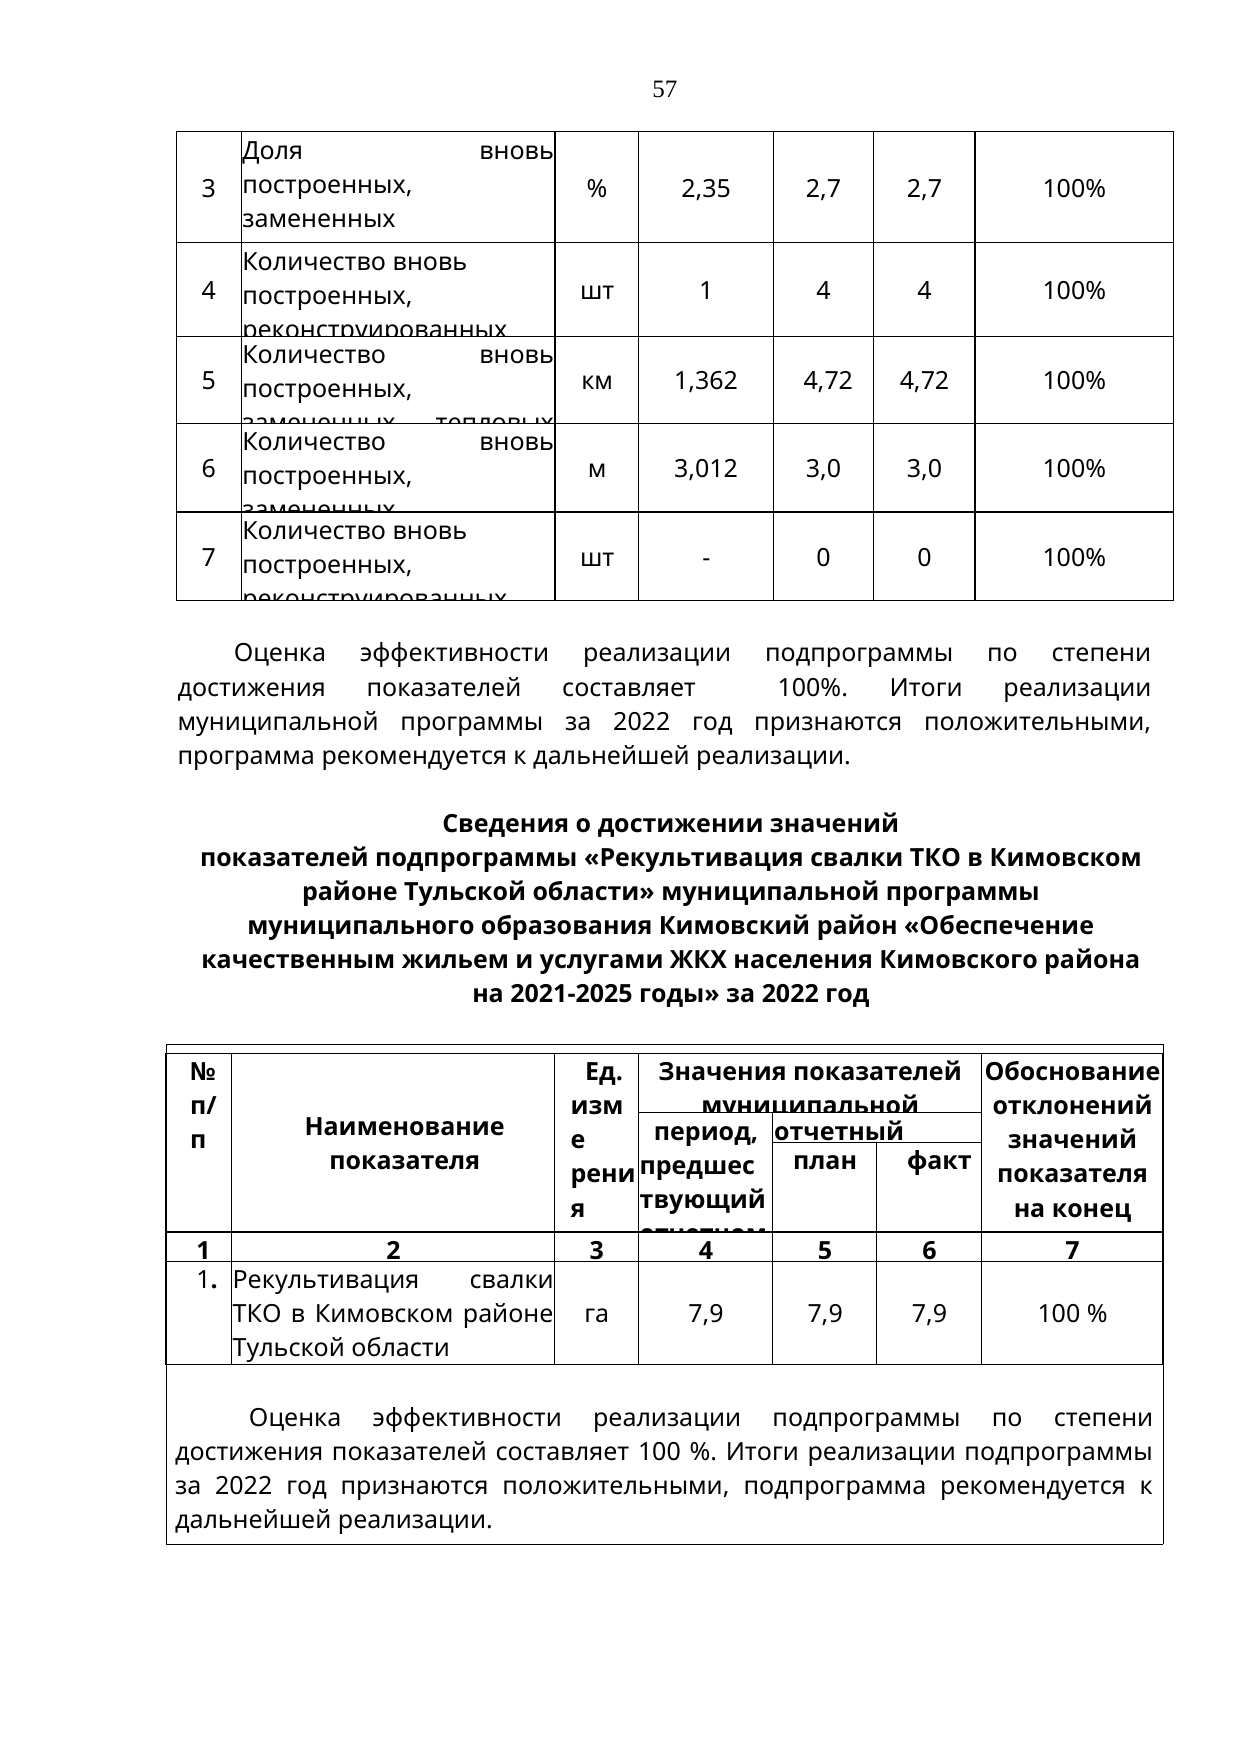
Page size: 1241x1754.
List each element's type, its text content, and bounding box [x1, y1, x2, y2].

table_header № п/п [167, 1054, 231, 1231]
table_cell Количество вновь построенных, реконструированных объектов теплоснабжения. [242, 243, 554, 336]
table_cell 3 [555, 1233, 638, 1261]
table_cell 1 [639, 243, 773, 336]
table_cell 2,7 [874, 132, 974, 242]
table_cell 3,012 [639, 424, 773, 511]
table_cell 7 [177, 513, 241, 600]
table_cell 5 [773, 1233, 876, 1261]
table_cell 3,0 [774, 424, 873, 511]
table_cell 4,72 [874, 337, 974, 423]
table_cell 4,72 [774, 337, 873, 423]
table_header Наименование показателя [232, 1054, 554, 1231]
table_cell шт [556, 243, 638, 336]
table_cell 6 [177, 424, 241, 511]
table_cell шт [556, 513, 638, 600]
table_cell 2 [232, 1233, 554, 1261]
table_cell 0 [874, 513, 974, 600]
table_cell 4 [874, 243, 974, 336]
text показателей подпрограммы «Рекультивация свалки ТКО в Кимовском районе Тульской области» муниципальной программы муниципального образования Кимовский район «Обеспечение качественным жильем и услугами ЖКХ населения Кимовского района на 2021-2025 годы» за 2022 год [190, 839, 1152, 1010]
table_cell Количество вновь построенных, замененных водопроводных сетей. [242, 424, 554, 511]
table_cell 7,9 [773, 1262, 876, 1364]
text Сведения о достижении значений [190, 805, 1152, 839]
table_cell 100% [976, 424, 1173, 511]
table_cell 100 % [982, 1262, 1162, 1364]
table_cell 3 [177, 132, 241, 242]
table_cell 100% [976, 513, 1173, 600]
table_cell 6 [877, 1233, 981, 1261]
table_cell 2,7 [774, 132, 873, 242]
table_cell 3,0 [874, 424, 974, 511]
table_cell 7,9 [639, 1262, 772, 1364]
table_header Значения показателей муниципальной программы [639, 1054, 981, 1112]
table_cell период, предшествующий отчетному [639, 1113, 772, 1231]
table_cell отчетный период [773, 1113, 981, 1142]
table_cell Количество вновь построенных, замененных тепловых сетей. [242, 337, 554, 423]
table_cell план [773, 1143, 876, 1231]
table_cell 0 [774, 513, 873, 600]
table_cell 100% [976, 337, 1173, 423]
text Оценка эффективности реализации подпрограммы по степени достижения показателей составляет 100 %. Итоги реализации подпрограммы за 2022 год признаются положительными, подпрограмма рекомендуется к дальнейшей реализации. [175, 1399, 1154, 1535]
text Оценка эффективности реализации подпрограммы по степени достижения показателей составляет 100%. Итоги реализации муниципальной программы за 2022 год признаются положительными, программа рекомендуется к дальнейшей реализации. [177, 635, 1152, 771]
table_cell га [555, 1262, 638, 1364]
table_cell 100% [976, 243, 1173, 336]
table_cell 4 [774, 243, 873, 336]
table_cell 5 [177, 337, 241, 423]
table_cell % [556, 132, 638, 242]
table_cell факт [877, 1143, 981, 1231]
table_cell 4 [639, 1233, 772, 1261]
table_cell м [556, 424, 638, 511]
table_cell 4 [177, 243, 241, 336]
table_cell Количество вновь построенных, реконструированных очистных сооружений [242, 513, 554, 600]
table_cell - [639, 513, 773, 600]
table_cell 7,9 [877, 1262, 981, 1364]
table_cell Рекультивация свалки ТКО в Кимовском районе Тульской области [232, 1262, 554, 1364]
table_cell 100% [976, 132, 1173, 242]
table_cell км [556, 337, 638, 423]
table_header Ед. изме рения [555, 1054, 638, 1231]
table_cell 2,35 [639, 132, 773, 242]
table_cell Доля вновь построенных, замененных водопроводных сетей от общего количества водопроводных сетей. [242, 132, 554, 242]
table_cell 1 [167, 1233, 231, 1261]
table_header Обоснование отклонений значений показателя на конец отчетного периода [982, 1054, 1162, 1231]
table_cell 7 [982, 1233, 1162, 1261]
table_cell 1,362 [639, 337, 773, 423]
table_cell 1. [167, 1262, 231, 1364]
